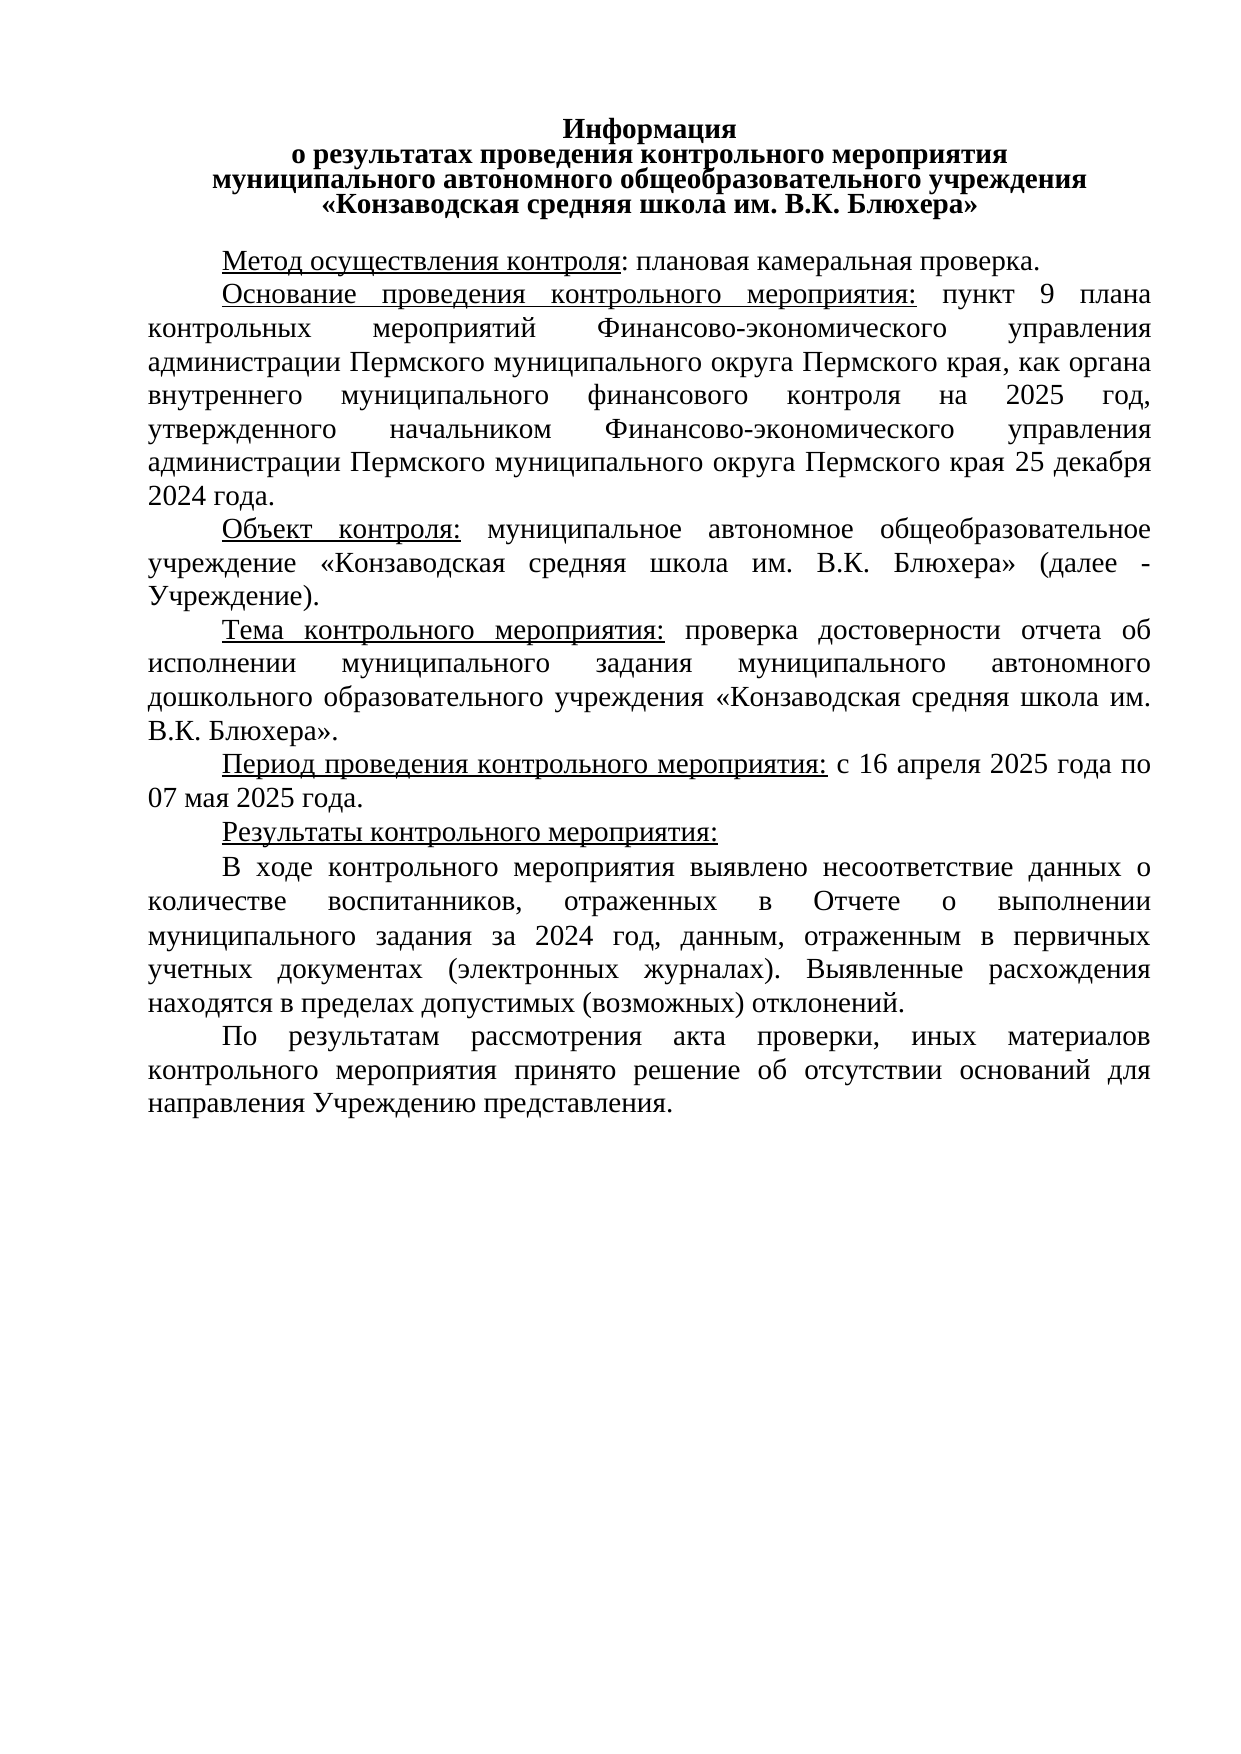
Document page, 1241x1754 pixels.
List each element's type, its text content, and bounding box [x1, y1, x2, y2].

text По результатам рассмотрения акта проверки, иных материалов контрольного мероприятия принято решение об отсутствии оснований для направления Учреждению представления. [148, 1018, 1152, 1119]
text Объект контроля: муниципальное автономное общеобразовательное учреждение «Конзаводская средняя школа им. В.К. Блюхера» (далее -Учреждение). [148, 511, 1152, 612]
text Тема контрольного мероприятия: проверка достоверности отчета об исполнении муниципального задания муниципального автономного дошкольного образовательного учреждения «Конзаводская средняя школа им. В.К. Блюхера». [148, 612, 1152, 746]
text В ходе контрольного мероприятия выявлено несоответствие данных о количестве воспитанников, отраженных в Отчете о выполнении муниципального задания за 2024 год, данным, отраженным в первичных учетных документах (электронных журналах). Выявленные расхождения находятся в пределах допустимых (возможных) отклонений. [148, 849, 1152, 1018]
text Информация [614, 118, 1152, 143]
text Информация [148, 118, 610, 143]
text Основание проведения контрольного мероприятия: пункт 9 плана контрольных мероприятий Финансово-экономического управления администрации Пермского муниципального округа Пермского края, как органа внутреннего муниципального финансового контроля на 2025 год, утвержденного начальником Финансово-экономического управления администрации Пермского муниципального округа Пермского края 25 декабря 2024 года. [148, 277, 1152, 511]
text Период проведения контрольного мероприятия: с 16 апреля 2025 года по 07 мая 2025 года. [148, 746, 1152, 813]
text Результаты контрольного мероприятия: [148, 813, 1152, 849]
text Метод осуществления контроля: плановая камеральная проверка. [148, 243, 1152, 277]
text о результатах проведения контрольного мероприятия муниципального автономного общеобразовательного учреждения «Конзаводская средняя школа им. В.К. Блюхера» [148, 143, 1152, 243]
